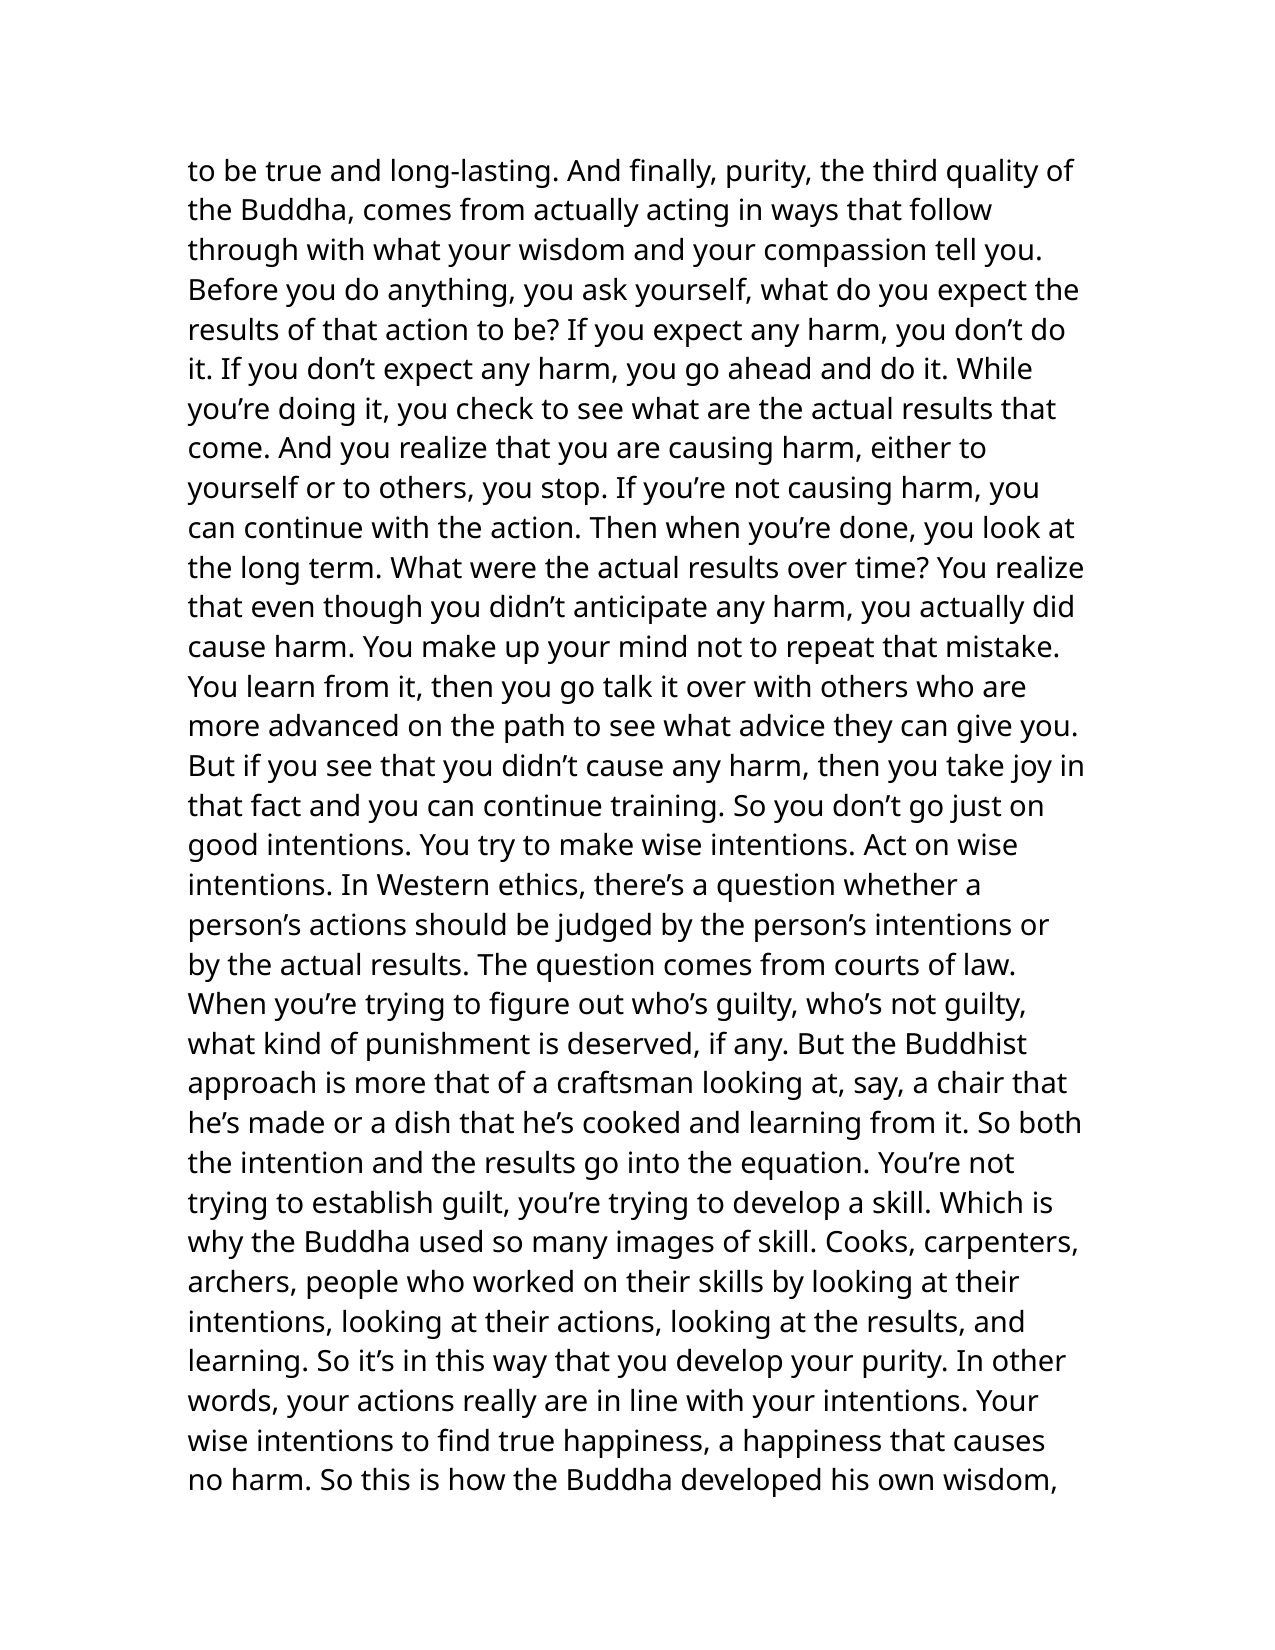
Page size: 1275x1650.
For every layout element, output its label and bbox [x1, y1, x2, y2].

text [187, 150, 1087, 1499]
